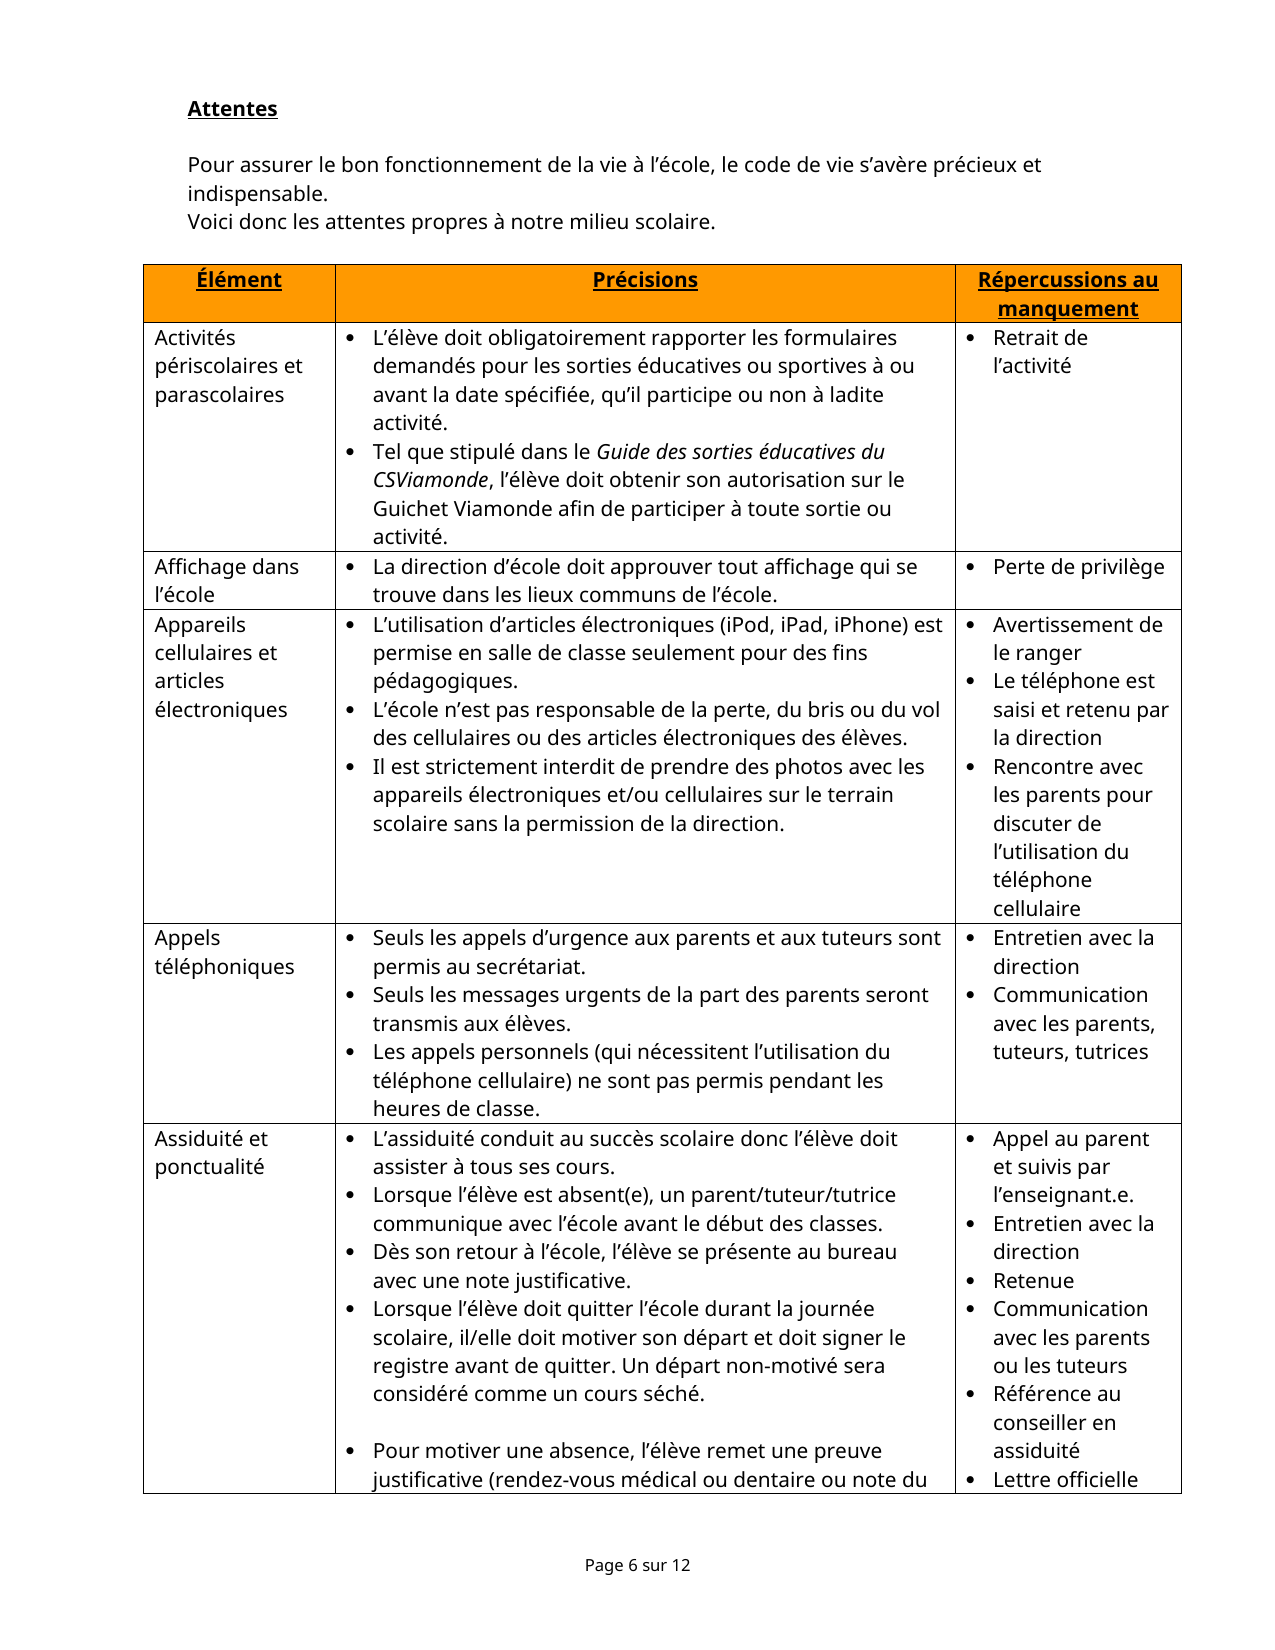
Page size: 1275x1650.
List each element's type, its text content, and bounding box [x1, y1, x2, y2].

table_cell L’utilisation d’articles électroniques (iPod, iPad, iPhone) est permise en salle de classe seulement pour des fins pédagogiques. L’école n’est pas responsable de la perte, du bris ou du vol des cellulaires ou des articles électroniques des élèves. Il est strictement interdit de prendre des photos avec les appareils électroniques et/ou cellulaires sur le terrain scolaire sans la permission de la direction. [336, 610, 955, 922]
table_cell Activités périscolaires et parascolaires [144, 323, 335, 551]
table_cell Perte de privilège [956, 552, 1181, 609]
table_cell Assiduité et ponctualité [144, 1124, 335, 1493]
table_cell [336, 1124, 955, 1493]
table_header Répercussions au manquement [956, 265, 1181, 322]
text Voici donc les attentes propres à notre milieu scolaire. [187, 207, 1087, 236]
table_cell Appareils cellulaires et articles électroniques [144, 610, 335, 922]
table_header Précisions [336, 265, 955, 322]
table_cell Avertissement de le ranger Le téléphone est saisi et retenu par la direction Rencontre avec les parents pour discuter de l’utilisation du téléphone cellulaire [956, 610, 1181, 922]
table_header Élément [144, 265, 335, 322]
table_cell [956, 1124, 1181, 1493]
table_cell Affichage dans l’école [144, 552, 335, 609]
text Attentes [187, 94, 1087, 122]
table_cell Seuls les appels d’urgence aux parents et aux tuteurs sont permis au secrétariat. Seuls les messages urgents de la part des parents seront transmis aux élèves. Les appels personnels (qui nécessitent l’utilisation du téléphone cellulaire) ne sont pas permis pendant les heures de classe. [336, 924, 955, 1123]
text Pour assurer le bon fonctionnement de la vie à l’école, le code de vie s’avère précieux et indispensable. [187, 151, 1087, 207]
table_cell La direction d’école doit approuver tout affichage qui se trouve dans les lieux communs de l’école. [336, 552, 955, 609]
table_cell Appels téléphoniques [144, 924, 335, 1123]
table_cell Entretien avec la direction Communication avec les parents, tuteurs, tutrices [956, 924, 1181, 1123]
table_cell Retrait de l’activité [956, 323, 1181, 551]
table_cell L’élève doit obligatoirement rapporter les formulaires demandés pour les sorties éducatives ou sportives à ou avant la date spécifiée, qu’il participe ou non à ladite activité. Tel que stipulé dans le Guide des sorties éducatives du CSViamonde, l’élève doit obtenir son autorisation sur le Guichet Viamonde afin de participer à toute sortie ou activité. [336, 323, 955, 551]
